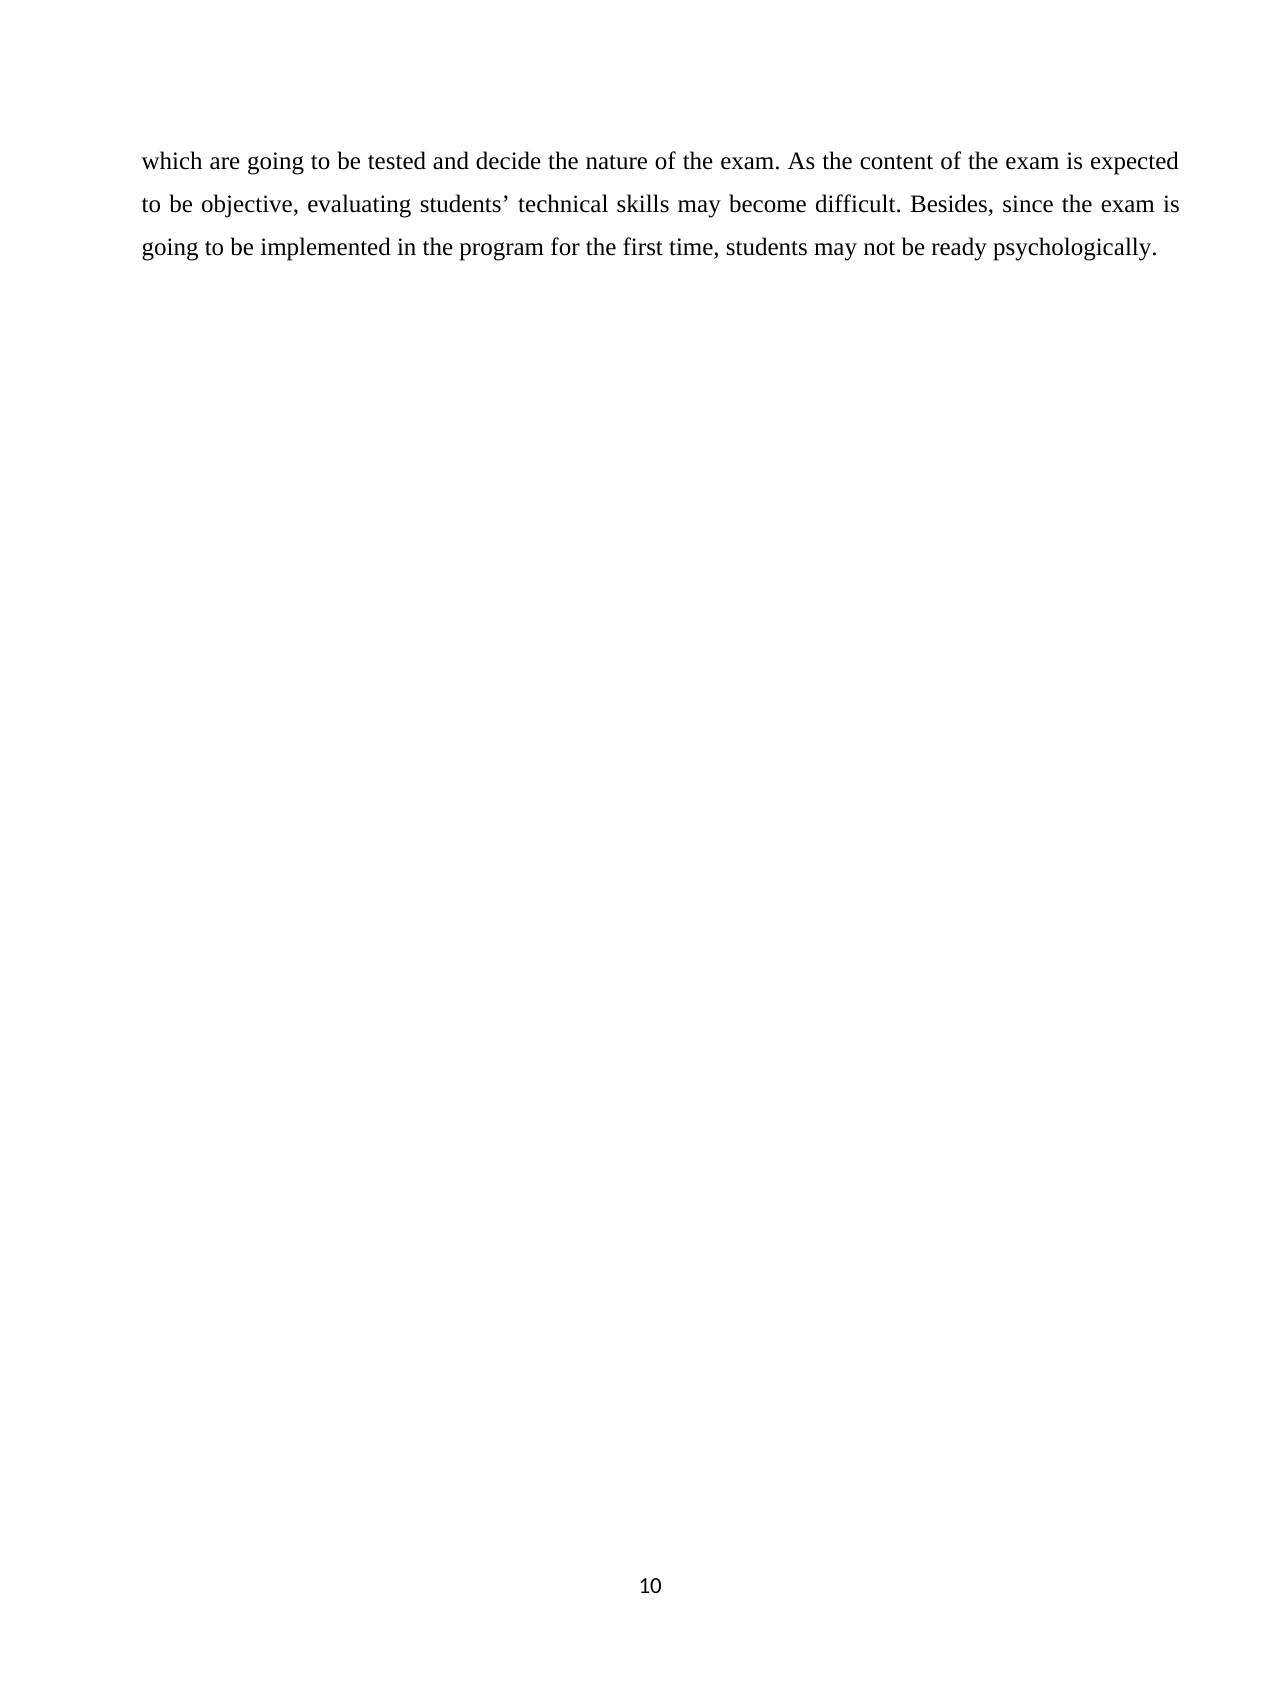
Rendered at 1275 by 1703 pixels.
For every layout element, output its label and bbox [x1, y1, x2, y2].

text [104, 146, 1181, 261]
